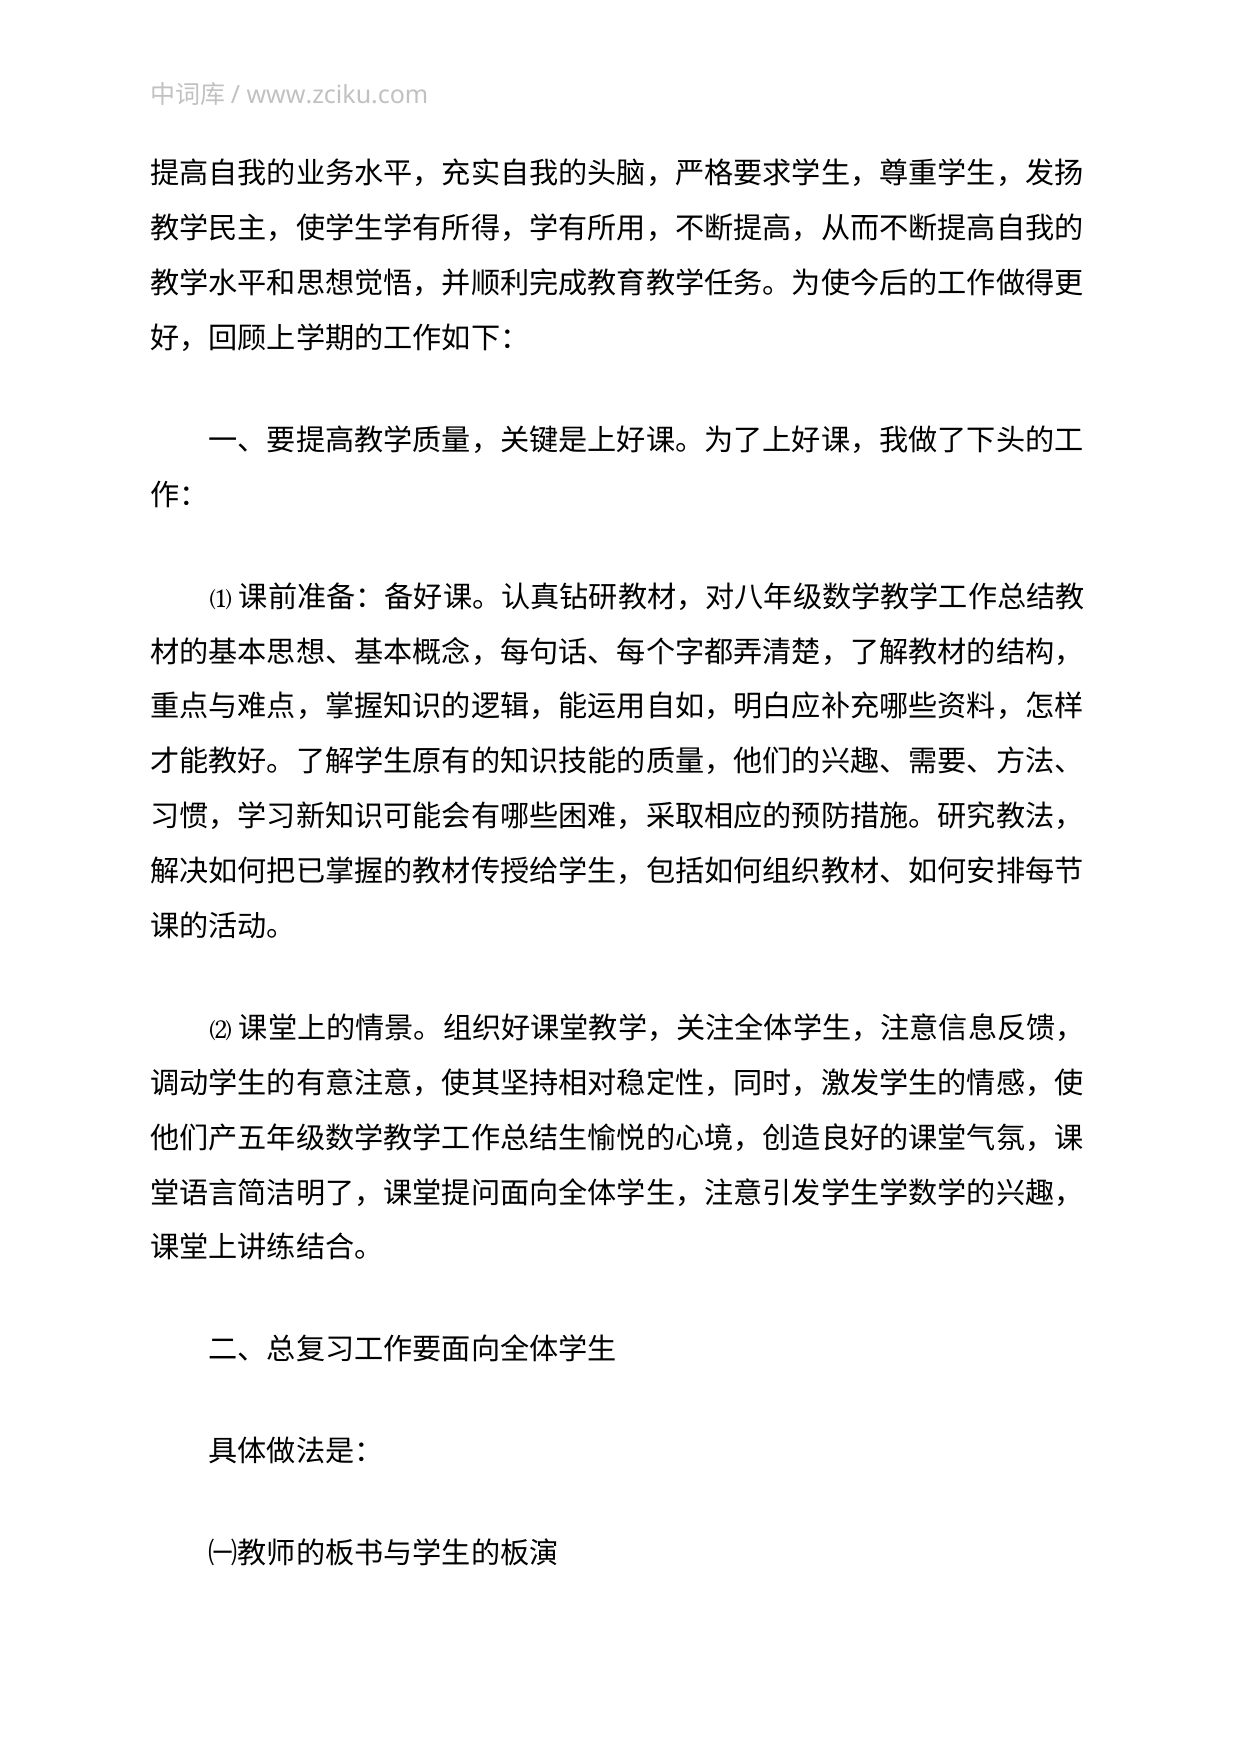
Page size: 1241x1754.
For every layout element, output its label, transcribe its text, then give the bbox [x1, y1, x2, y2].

text ⑵课堂上的情景。组织好课堂教学，关注全体学生，注意信息反馈，调动学生的有意注意，使其坚持相对稳定性，同时，激发学生的情感，使他们产五年级数学教学工作总结生愉悦的心境，创造良好的课堂气氛，课堂语言简洁明了，课堂提问面向全体学生，注意引发学生学数学的兴趣，课堂上讲练结合。 [150, 1004, 1090, 1266]
text 具体做法是： [150, 1428, 1090, 1470]
text 一、要提高教学质量，关键是上好课。为了上好课，我做了下头的工作： [150, 416, 1090, 514]
text ㈠教师的板书与学生的板演 [150, 1529, 1090, 1572]
text 二、总复习工作要面向全体学生 [150, 1326, 1090, 1368]
text ⑴课前准备：备好课。认真钻研教材，对八年级数学教学工作总结教材的基本思想、基本概念，每句话、每个字都弄清楚，了解教材的结构，重点与难点，掌握知识的逻辑，能运用自如，明白应补充哪些资料，怎样才能教好。了解学生原有的知识技能的质量，他们的兴趣、需要、方法、习惯，学习新知识可能会有哪些困难，采取相应的预防措施。研究教法，解决如何把已掌握的教材传授给学生，包括如何组织教材、如何安排每节课的活动。 [150, 573, 1090, 945]
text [150, 150, 1090, 357]
